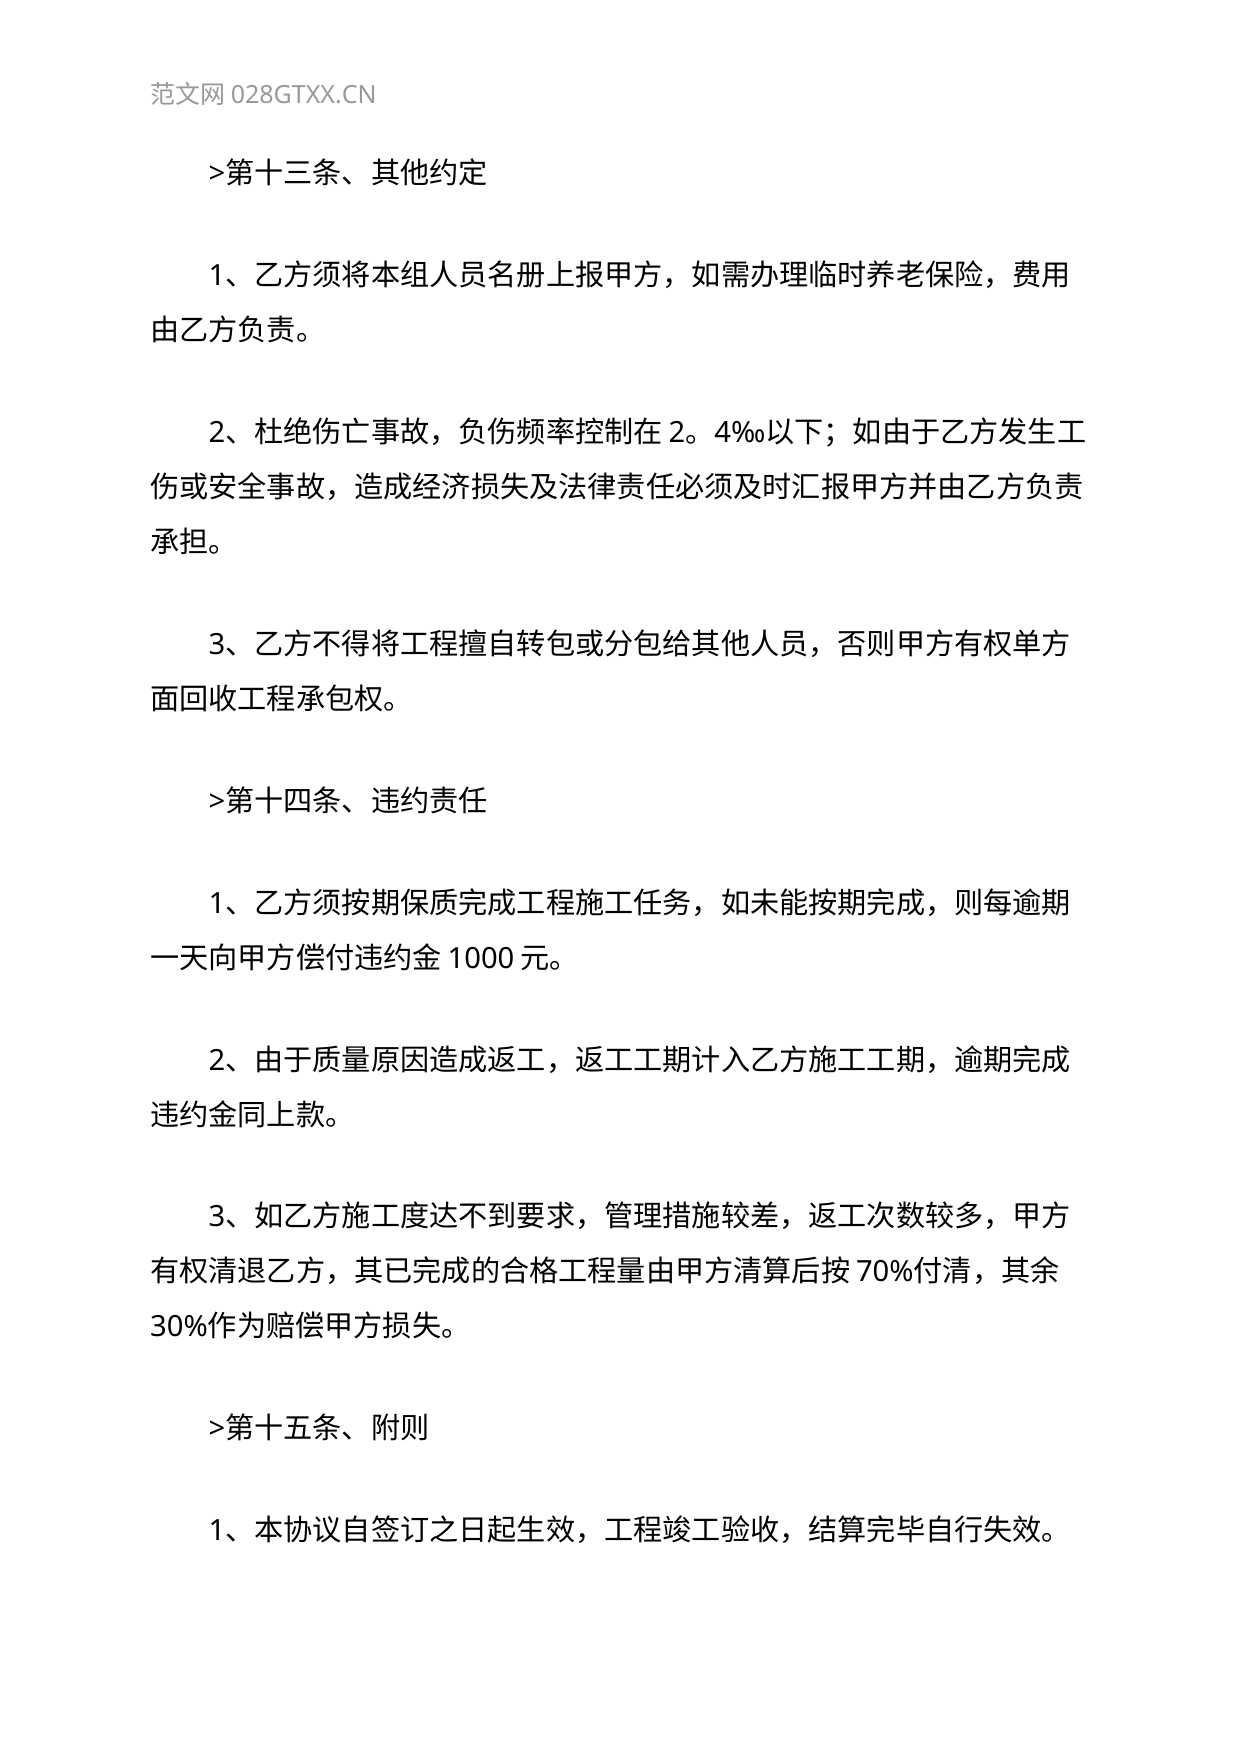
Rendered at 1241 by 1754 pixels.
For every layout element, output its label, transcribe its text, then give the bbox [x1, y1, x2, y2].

text 2、由于质量原因造成返工，返工工期计入乙方施工工期，逾期完成违约金同上款。 [150, 1036, 1090, 1133]
text 3、如乙方施工度达不到要求，管理措施较差，返工次数较多，甲方有权清退乙方，其已完成的合格工程量由甲方清算后按70%付清，其余30%作为赔偿甲方损失。 [150, 1193, 1090, 1345]
text >第十五条、附则 [150, 1405, 1090, 1447]
text 1、乙方须将本组人员名册上报甲方，如需办理临时养老保险，费用由乙方负责。 [150, 252, 1090, 349]
text 3、乙方不得将工程擅自转包或分包给其他人员，否则甲方有权单方面回收工程承包权。 [150, 620, 1090, 718]
text 1、乙方须按期保质完成工程施工任务，如未能按期完成，则每逾期一天向甲方偿付违约金1000元。 [150, 879, 1090, 977]
text 2、杜绝伤亡事故，负伤频率控制在2。4‰以下；如由于乙方发生工伤或安全事故，造成经济损失及法律责任必须及时汇报甲方并由乙方负责承担。 [150, 409, 1090, 561]
text >第十三条、其他约定 [150, 150, 1090, 192]
text >第十四条、违约责任 [150, 777, 1090, 819]
text 1、本协议自签订之日起生效，工程竣工验收，结算完毕自行失效。 [150, 1507, 1090, 1549]
